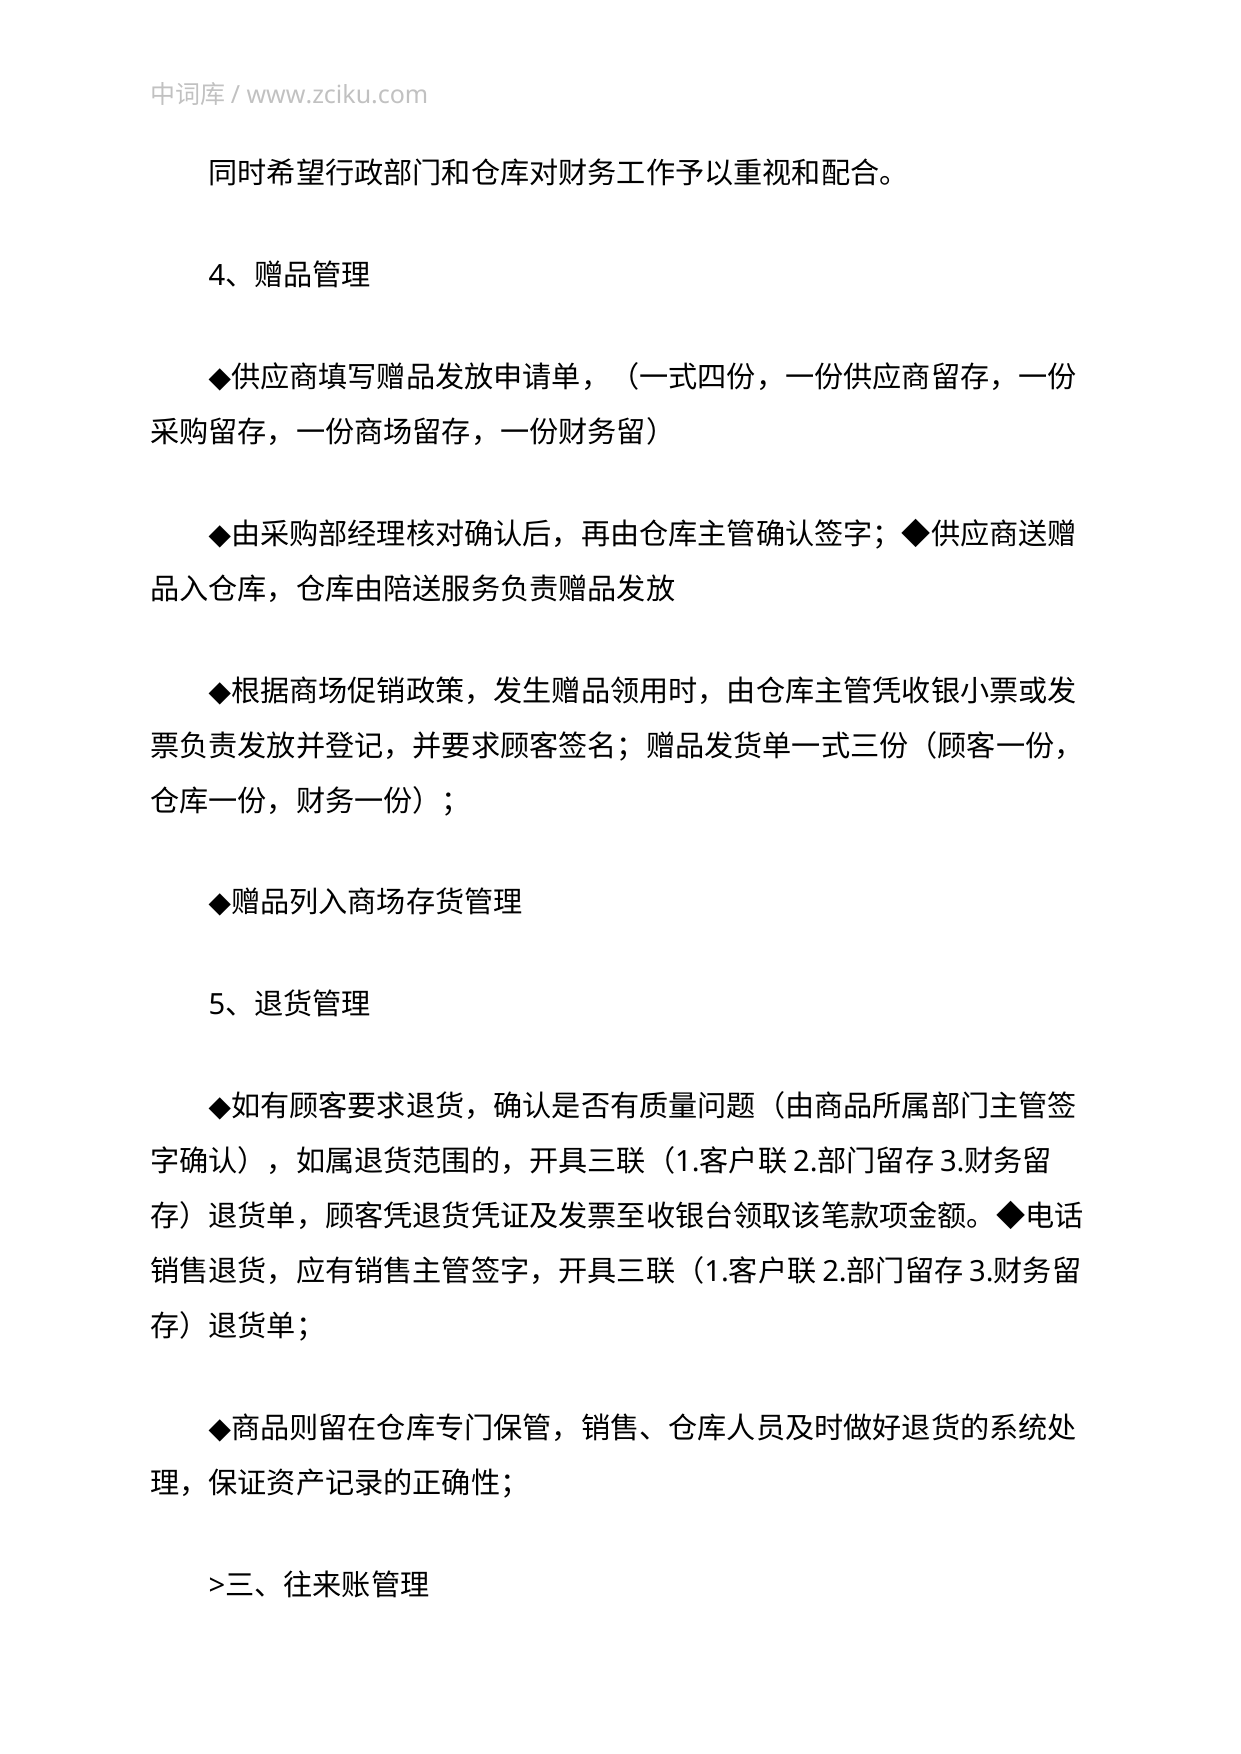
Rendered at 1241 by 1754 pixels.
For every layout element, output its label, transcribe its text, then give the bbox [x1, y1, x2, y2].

text ◆赠品列入商场存货管理 [150, 879, 1090, 921]
text 同时希望行政部门和仓库对财务工作予以重视和配合。 [150, 150, 1090, 192]
text >三、往来账管理 [150, 1561, 1090, 1604]
text ◆由采购部经理核对确认后，再由仓库主管确认签字；◆供应商送赠品入仓库，仓库由陪送服务负责赠品发放 [150, 511, 1090, 608]
text 4、赠品管理 [150, 252, 1090, 294]
text ◆如有顾客要求退货，确认是否有质量问题（由商品所属部门主管签字确认），如属退货范围的，开具三联（1.客户联2.部门留存3.财务留存）退货单，顾客凭退货凭证及发票至收银台领取该笔款项金额。◆电话销售退货，应有销售主管签字，开具三联（1.客户联2.部门留存3.财务留存）退货单； [150, 1083, 1090, 1345]
text 5、退货管理 [150, 981, 1090, 1023]
text ◆供应商填写赠品发放申请单，（一式四份，一份供应商留存，一份采购留存，一份商场留存，一份财务留） [150, 354, 1090, 451]
text ◆商品则留在仓库专门保管，销售、仓库人员及时做好退货的系统处理，保证资产记录的正确性； [150, 1404, 1090, 1502]
text ◆根据商场促销政策，发生赠品领用时，由仓库主管凭收银小票或发票负责发放并登记，并要求顾客签名；赠品发货单一式三份（顾客一份，仓库一份，财务一份）； [150, 667, 1090, 819]
